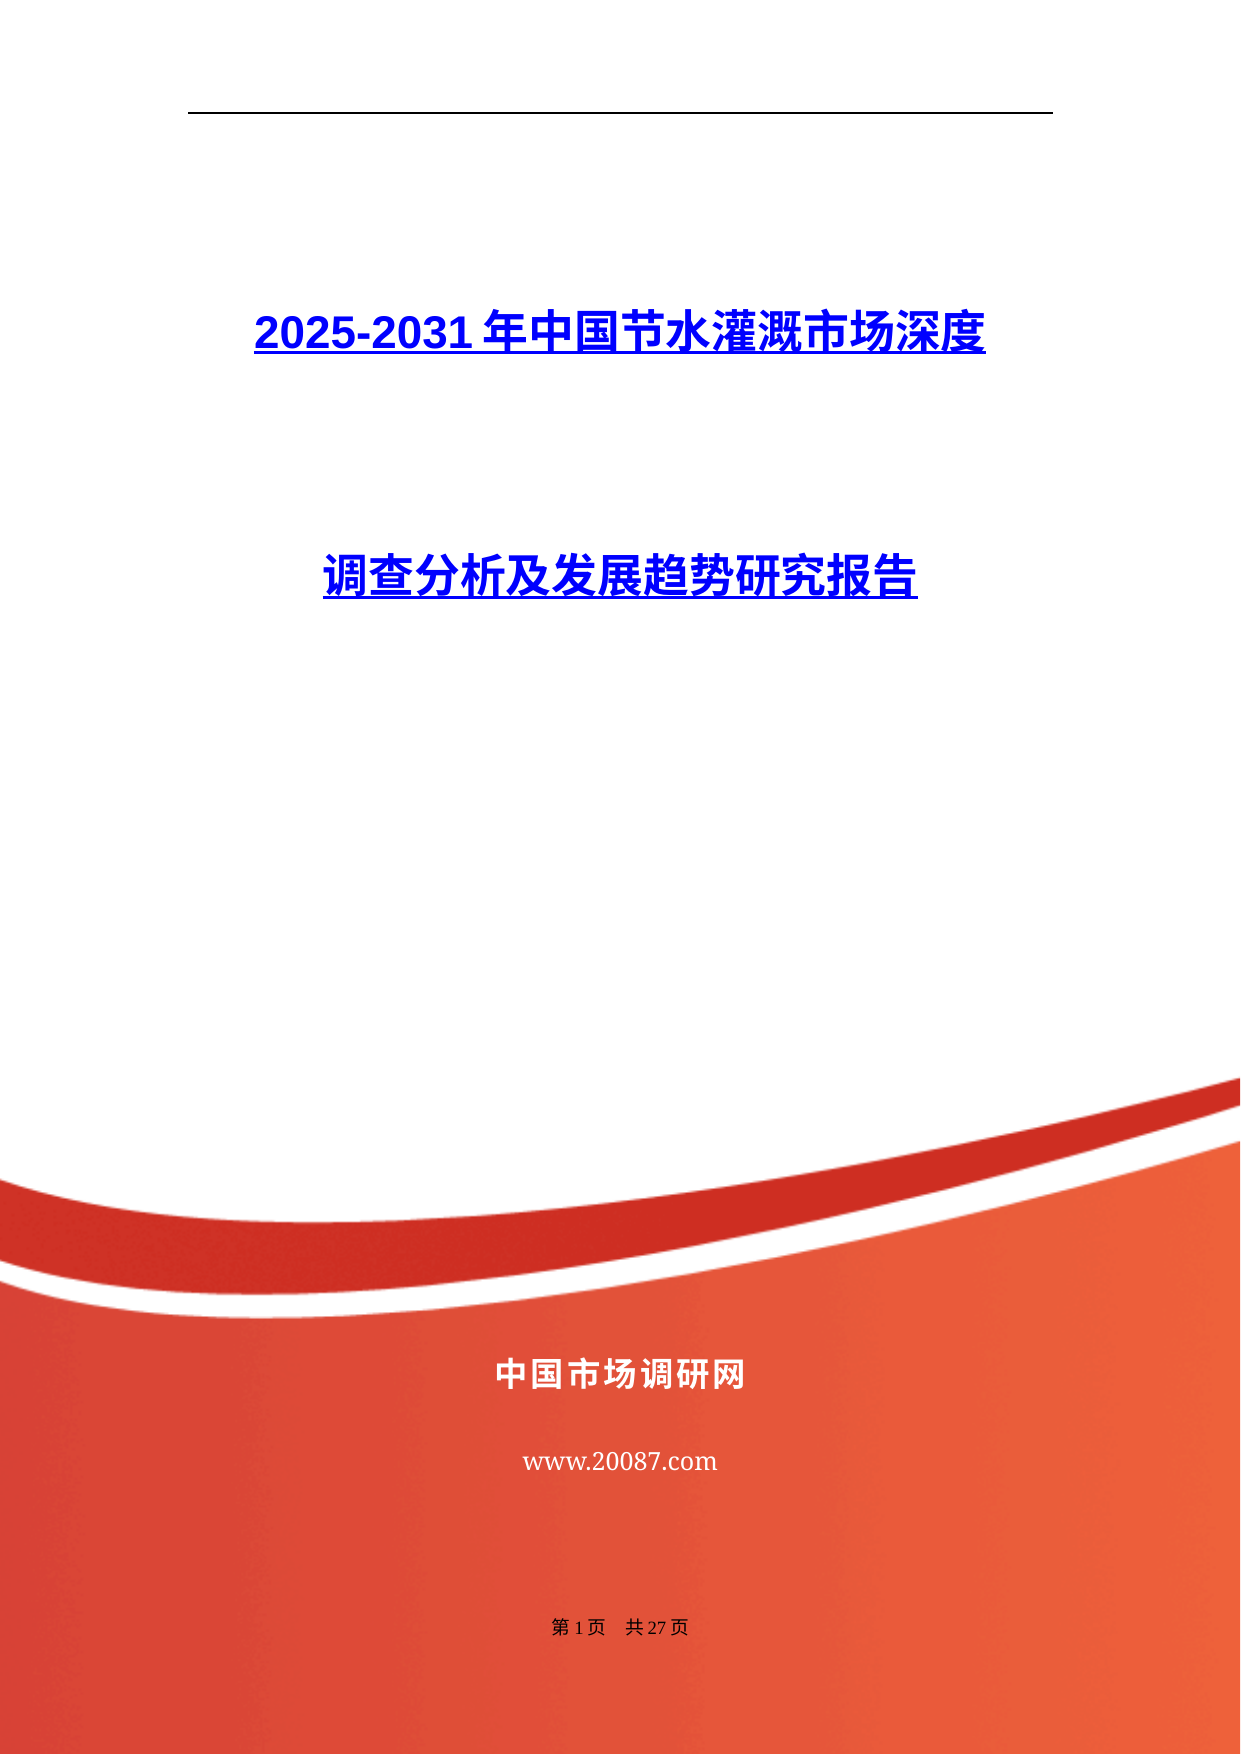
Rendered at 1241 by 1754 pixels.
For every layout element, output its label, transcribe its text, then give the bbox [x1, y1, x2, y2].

subtitle 中国市场调研网 [187, 1339, 1053, 1404]
picture [0, 1006, 1241, 1754]
text www.20087.com [187, 1428, 1053, 1493]
table_header 2025-2031年中国节水灌溉市场深度调查分析及发展趋势研究报告 [188, 207, 1053, 773]
